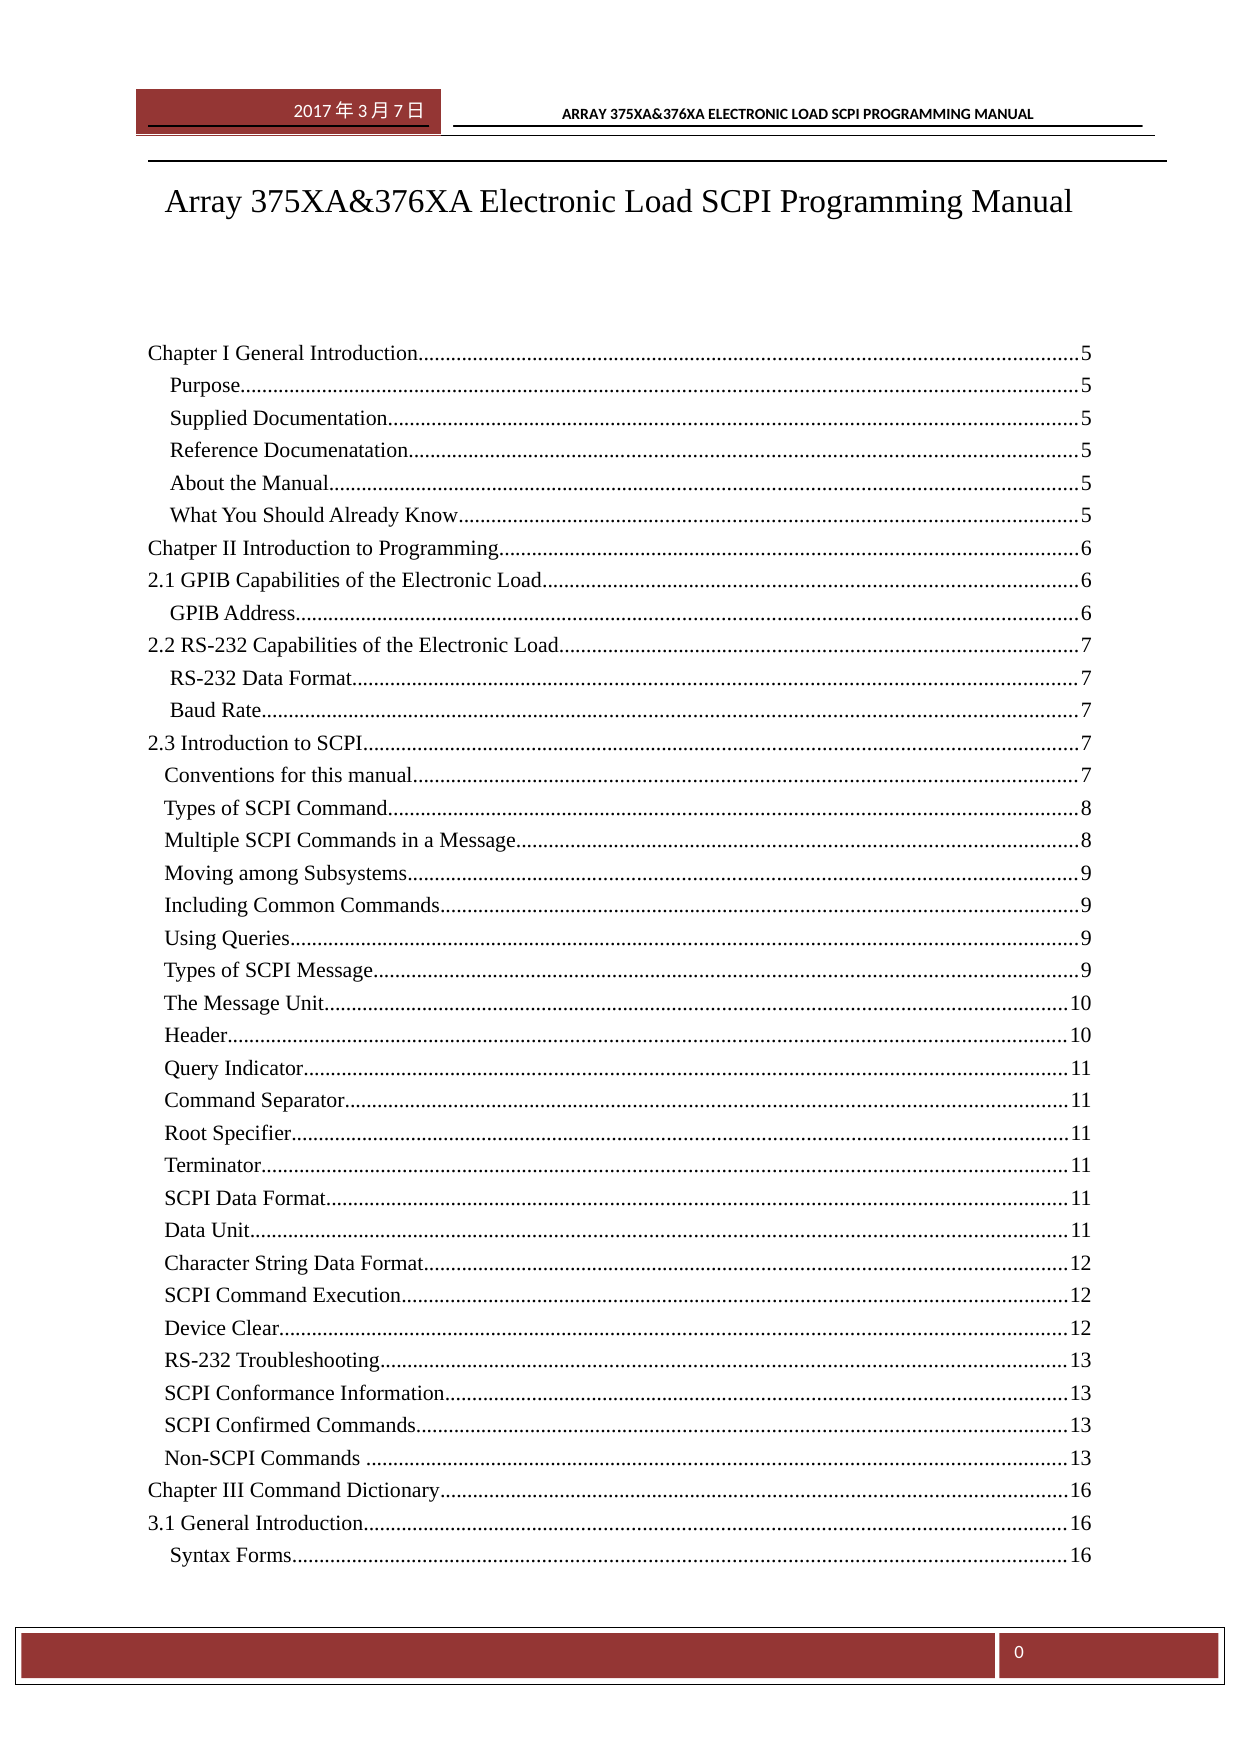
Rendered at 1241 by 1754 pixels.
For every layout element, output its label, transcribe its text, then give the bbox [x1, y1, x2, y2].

text Data Unit 11 [148, 1214, 1167, 1246]
text Terminator 11 [148, 1149, 1167, 1181]
text Types of SCPI Message 9 [148, 954, 1167, 986]
text SCPI Command Execution 12 [148, 1279, 1167, 1311]
text 2.1 GPIB Capabilities of the Electronic Load 6 [148, 564, 1167, 596]
text Moving among Subsystems 9 [148, 856, 1167, 889]
text RS-232 Troubleshooting 13 [148, 1344, 1167, 1376]
text Query Indicator 11 [148, 1051, 1167, 1084]
text RS-232 Data Format 7 [148, 661, 1167, 694]
text SCPI Conformance Information 13 [148, 1376, 1167, 1409]
text About the Manual 5 [148, 466, 1167, 499]
text SCPI Confirmed Commands 13 [148, 1409, 1167, 1441]
text Chapter III Command Dictionary 16 [148, 1474, 1167, 1506]
text Supplied Documentation 5 [148, 401, 1167, 434]
text Header 10 [148, 1019, 1167, 1051]
text 3.1 General Introduction 16 [148, 1506, 1167, 1539]
text Conventions for this manual 7 [148, 759, 1167, 791]
text Including Common Commands 9 [148, 889, 1167, 921]
text Using Queries 9 [148, 921, 1167, 954]
text Root Specifier 11 [148, 1116, 1167, 1149]
text 2.3 Introduction to SCPI 7 [148, 726, 1167, 759]
text Array 375XA&376XA Electronic Load SCPI Programming Manual [148, 168, 1167, 233]
text Command Separator 11 [148, 1084, 1167, 1116]
text 2.2 RS-232 Capabilities of the Electronic Load 7 [148, 629, 1167, 661]
text Non-SCPI Commands 13 [148, 1441, 1167, 1474]
text Types of SCPI Command 8 [148, 791, 1167, 824]
text Multiple SCPI Commands in a Message 8 [148, 824, 1167, 856]
text Baud Rate 7 [148, 694, 1167, 726]
text What You Should Already Know 5 [148, 499, 1167, 531]
text Character String Data Format 12 [148, 1246, 1167, 1279]
text Reference Documenatation 5 [148, 434, 1167, 466]
text Chatper II Introduction to Programming 6 [148, 531, 1167, 564]
text Syntax Forms 16 [148, 1539, 1167, 1571]
text SCPI Data Format 11 [148, 1181, 1167, 1214]
text The Message Unit 10 [148, 986, 1167, 1019]
text Chapter I General Introduction 5 [148, 336, 1167, 369]
text Device Clear 12 [148, 1311, 1167, 1344]
text GPIB Address 6 [148, 596, 1167, 629]
text Purpose 5 [148, 369, 1167, 401]
